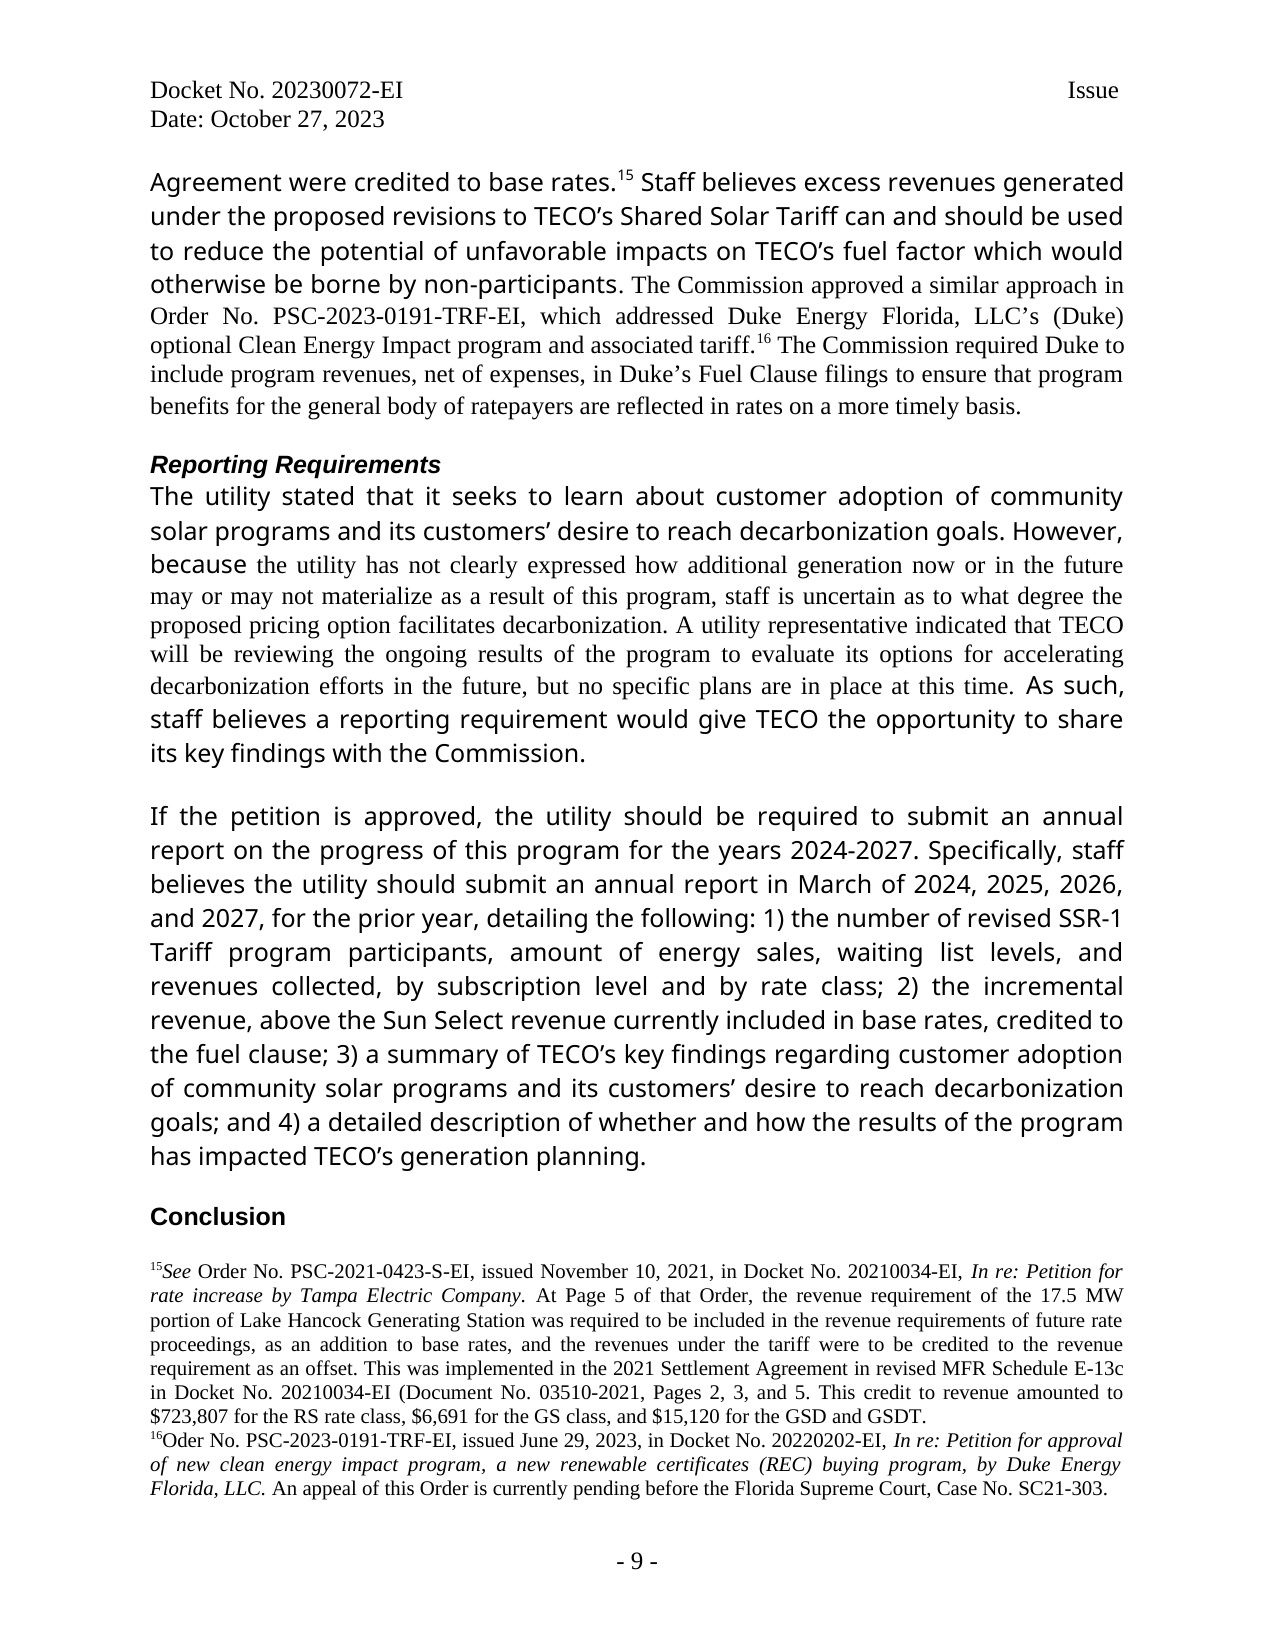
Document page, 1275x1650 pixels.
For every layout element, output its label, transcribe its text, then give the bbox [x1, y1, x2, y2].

text Conclusion [150, 1202, 1125, 1231]
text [150, 165, 1125, 422]
text Reporting Requirements [150, 450, 1125, 479]
text If the petition is approved, the utility should be required to submit an annual report on the progress of this program for the years 2024-2027. Specifically, staff believes the utility should submit an annual report in March of 2024, 2025, 2026, and 2027, for the prior year, detailing the following: 1) the number of revised SSR-1 Tariff program participants, amount of energy sales, waiting list levels, and revenues collected, by subscription level and by rate class; 2) the incremental revenue, above the Sun Select revenue currently included in base rates, credited to the fuel clause; 3) a summary of TECO’s key findings regarding customer adoption of community solar programs and its customers’ desire to reach decarbonization goals; and 4) a detailed description of whether and how the results of the program has impacted TECO’s generation planning. [150, 798, 1125, 1173]
text The utility stated that it seeks to learn about customer adoption of community solar programs and its customers’ desire to reach decarbonization goals. However, because the utility has not clearly expressed how additional generation now or in the future may or may not materialize as a result of this program, staff is uncertain as to what degree the proposed pricing option facilitates decarbonization. A utility representative indicated that TECO will be reviewing the ongoing results of the program to evaluate its options for accelerating decarbonization efforts in the future, but no specific plans are in place at this time. As such, staff believes a reporting requirement would give TECO the opportunity to share its key findings with the Commission. [150, 479, 1125, 770]
